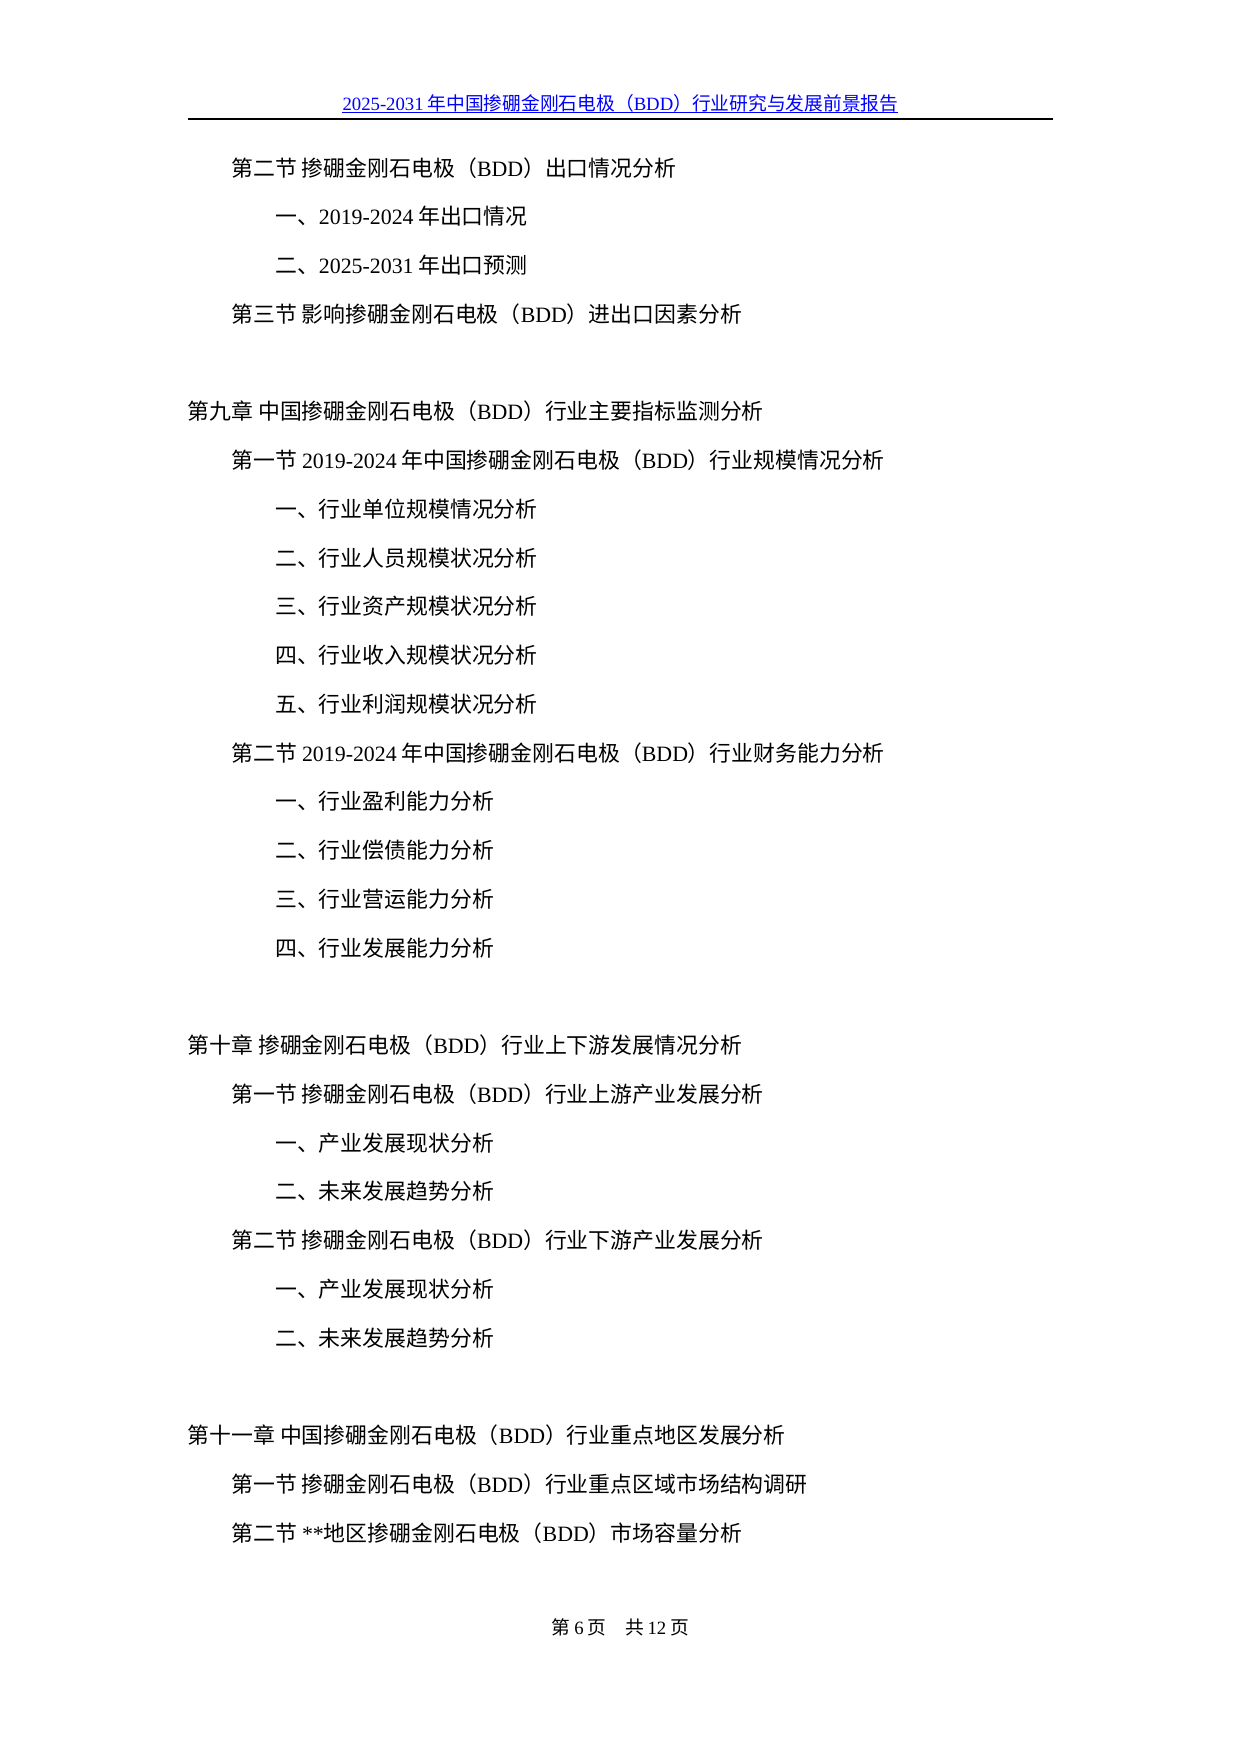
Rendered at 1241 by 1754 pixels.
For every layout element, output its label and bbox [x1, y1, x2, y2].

text [187, 150, 1053, 1548]
